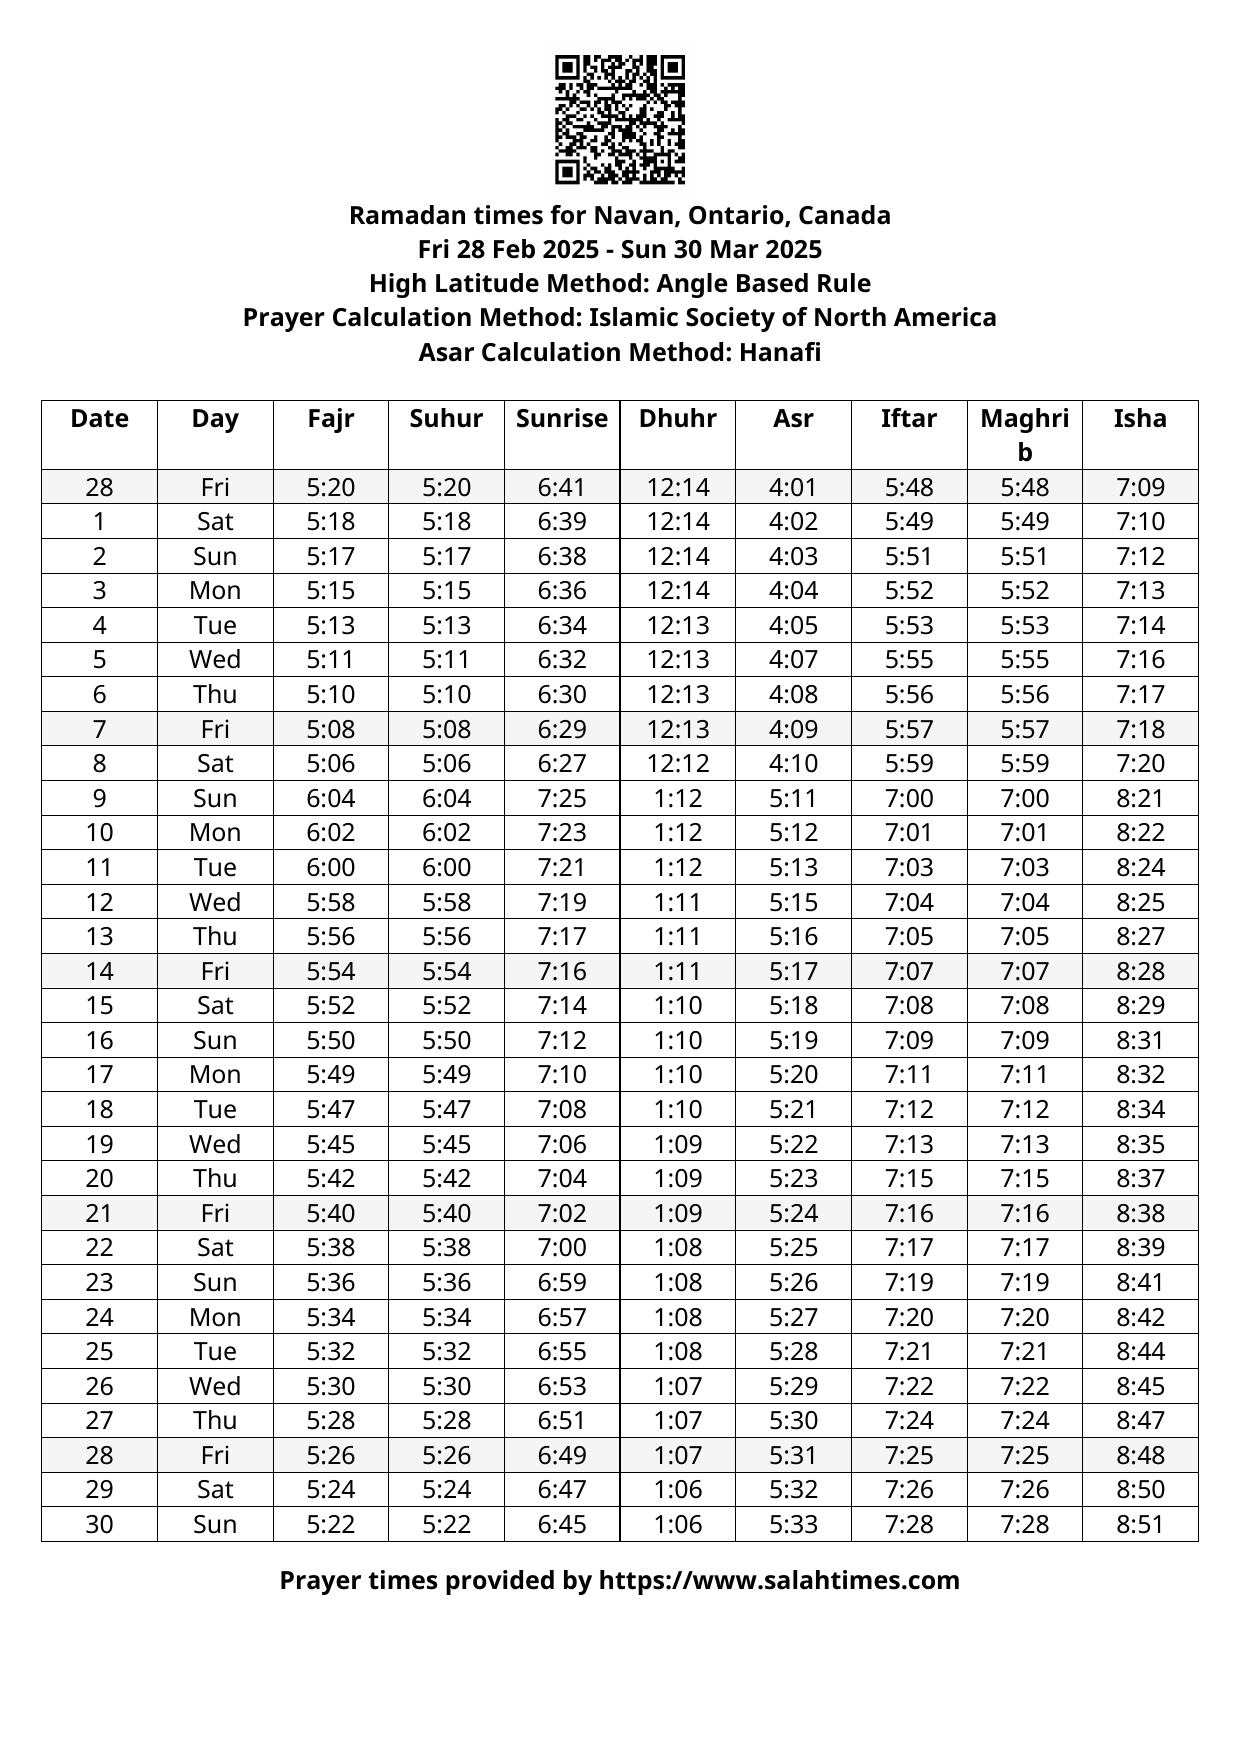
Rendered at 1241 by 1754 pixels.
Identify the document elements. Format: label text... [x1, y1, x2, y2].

table_cell 7:19 [968, 1265, 1082, 1299]
table_cell 5:19 [736, 1023, 851, 1057]
table_cell Tue [158, 1334, 273, 1368]
table_cell 8:48 [1083, 1438, 1198, 1472]
table_cell 7:19 [505, 885, 619, 918]
table_cell 7:13 [1083, 574, 1198, 607]
table_cell 7:08 [505, 1092, 619, 1126]
table_cell 7:26 [852, 1473, 967, 1506]
table_cell 7:20 [1083, 746, 1198, 780]
table_cell 7:13 [968, 1127, 1082, 1160]
table_cell 5:20 [389, 470, 504, 503]
table_cell 4:10 [736, 746, 851, 780]
table_cell 8:27 [1083, 919, 1198, 953]
table_cell 5:38 [389, 1231, 504, 1264]
text Fri 28 Feb 2025 - Sun 30 Mar 2025 [42, 232, 1198, 266]
table_cell 6:55 [505, 1334, 619, 1368]
table_cell 26 [42, 1369, 157, 1402]
table_cell 1:11 [621, 954, 735, 987]
table_cell 5:08 [274, 712, 388, 745]
table_cell 6:34 [505, 608, 619, 642]
table_cell 7:22 [968, 1369, 1082, 1402]
table_cell 8:47 [1083, 1404, 1198, 1437]
table_cell 4:09 [736, 712, 851, 745]
table_cell 6:59 [505, 1265, 619, 1299]
table_cell 5:49 [274, 1058, 388, 1091]
table_cell 5:24 [736, 1196, 851, 1229]
table_cell 6:49 [505, 1438, 619, 1472]
table_cell Thu [158, 1161, 273, 1195]
table_cell 7:01 [852, 816, 967, 849]
table_header Maghrib [968, 401, 1082, 469]
table_cell 12:13 [621, 643, 735, 676]
table_cell Wed [158, 885, 273, 918]
table_header Asr [736, 401, 851, 469]
table_cell 1:10 [621, 989, 735, 1022]
table_cell 7:15 [968, 1161, 1082, 1195]
table_cell 8:37 [1083, 1161, 1198, 1195]
table_cell 5:30 [389, 1369, 504, 1402]
table_cell 29 [42, 1473, 157, 1506]
table_cell 6:00 [274, 850, 388, 884]
table_cell 1:12 [621, 850, 735, 884]
table_cell 1:10 [621, 1058, 735, 1091]
table_cell 8:29 [1083, 989, 1198, 1022]
table_cell 5:28 [736, 1334, 851, 1368]
table_cell 7:28 [968, 1507, 1082, 1541]
table_cell 24 [42, 1300, 157, 1333]
table_cell 5:18 [389, 504, 504, 538]
table_cell 7:05 [968, 919, 1082, 953]
table_cell 5:30 [274, 1369, 388, 1402]
table_cell 5:22 [389, 1507, 504, 1541]
table_cell 8:21 [1083, 781, 1198, 814]
table_cell 12:14 [621, 504, 735, 538]
table_cell 5:56 [968, 677, 1082, 711]
table_cell 5:53 [852, 608, 967, 642]
table_cell 5:32 [736, 1473, 851, 1506]
table_cell 5 [42, 643, 157, 676]
table_cell 7:03 [968, 850, 1082, 884]
table_cell 7:00 [505, 1231, 619, 1264]
table_cell 5:30 [736, 1404, 851, 1437]
table_cell 7:18 [1083, 712, 1198, 745]
table_cell 5:26 [736, 1265, 851, 1299]
table_cell 5:56 [274, 919, 388, 953]
table_cell 19 [42, 1127, 157, 1160]
table_cell 1:07 [621, 1404, 735, 1437]
table_cell 7:02 [505, 1196, 619, 1229]
table_cell 5:20 [274, 470, 388, 503]
table_cell 14 [42, 954, 157, 987]
table_cell 5:52 [389, 989, 504, 1022]
table_cell 5:52 [852, 574, 967, 607]
table_cell 8:22 [1083, 816, 1198, 849]
table_cell 4:07 [736, 643, 851, 676]
table_cell 5:55 [852, 643, 967, 676]
table_cell Sat [158, 1473, 273, 1506]
table_cell 15 [42, 989, 157, 1022]
text High Latitude Method: Angle Based Rule [42, 266, 1198, 300]
table_cell 5:32 [274, 1334, 388, 1368]
table_cell 10 [42, 816, 157, 849]
table_cell 5:34 [389, 1300, 504, 1333]
table_cell 6:00 [389, 850, 504, 884]
table_cell 20 [42, 1161, 157, 1195]
table_cell 7:12 [852, 1092, 967, 1126]
table_cell Fri [158, 470, 273, 503]
table_cell 1:09 [621, 1196, 735, 1229]
table_cell 28 [42, 1438, 157, 1472]
table_cell Wed [158, 1127, 273, 1160]
table_cell 5:42 [389, 1161, 504, 1195]
table_cell 7:08 [852, 989, 967, 1022]
table_cell 2 [42, 539, 157, 572]
table_cell 6:36 [505, 574, 619, 607]
table_cell 6:29 [505, 712, 619, 745]
table_cell Mon [158, 1300, 273, 1333]
table_cell 4:05 [736, 608, 851, 642]
table_cell 6:04 [274, 781, 388, 814]
table_cell 5:31 [736, 1438, 851, 1472]
table_cell 6:53 [505, 1369, 619, 1402]
table_cell Tue [158, 608, 273, 642]
table_cell 12:14 [621, 539, 735, 572]
table_cell Sat [158, 989, 273, 1022]
table_cell 9 [42, 781, 157, 814]
table_cell 1:09 [621, 1127, 735, 1160]
table_cell 17 [42, 1058, 157, 1091]
table_cell 3 [42, 574, 157, 607]
table_cell 7:10 [505, 1058, 619, 1091]
table_cell 1:11 [621, 919, 735, 953]
table_cell Tue [158, 850, 273, 884]
table_cell 7:24 [852, 1404, 967, 1437]
table_cell 6:57 [505, 1300, 619, 1333]
table_cell 1:06 [621, 1507, 735, 1541]
table_cell 8:45 [1083, 1369, 1198, 1402]
table_cell Sun [158, 781, 273, 814]
table_cell 7:07 [968, 954, 1082, 987]
table_cell 6:02 [274, 816, 388, 849]
table_cell 7:16 [505, 954, 619, 987]
table_cell 1:10 [621, 1023, 735, 1057]
table_cell 7:22 [852, 1369, 967, 1402]
table_cell 6:39 [505, 504, 619, 538]
table_cell 5:15 [389, 574, 504, 607]
table_cell 5:13 [274, 608, 388, 642]
table_cell 7:17 [968, 1231, 1082, 1264]
table_cell 7 [42, 712, 157, 745]
table_header Fajr [274, 401, 388, 469]
table_cell 8:28 [1083, 954, 1198, 987]
table_cell 5:10 [274, 677, 388, 711]
table_cell 7:21 [505, 850, 619, 884]
table_cell Sun [158, 1507, 273, 1541]
table_cell 5:56 [389, 919, 504, 953]
table_cell 5:22 [274, 1507, 388, 1541]
table_cell 5:17 [389, 539, 504, 572]
table_cell 12:14 [621, 574, 735, 607]
table_cell 1:10 [621, 1092, 735, 1126]
table_cell 8:38 [1083, 1196, 1198, 1229]
table_cell 7:13 [852, 1127, 967, 1160]
table_cell 5:24 [389, 1473, 504, 1506]
table_cell 1:11 [621, 885, 735, 918]
table_cell 6:04 [389, 781, 504, 814]
table_cell 12:12 [621, 746, 735, 780]
table_cell 5:40 [389, 1196, 504, 1229]
table_cell 7:07 [852, 954, 967, 987]
table_cell Mon [158, 1058, 273, 1091]
table_cell 6:02 [389, 816, 504, 849]
table_cell 7:04 [505, 1161, 619, 1195]
table_cell 6 [42, 677, 157, 711]
table_cell 12:13 [621, 608, 735, 642]
table_cell 5:57 [852, 712, 967, 745]
table_cell 5:47 [274, 1092, 388, 1126]
table_cell Sun [158, 539, 273, 572]
table_cell 5:13 [736, 850, 851, 884]
table_cell 7:05 [852, 919, 967, 953]
table_cell 7:04 [852, 885, 967, 918]
table_cell Fri [158, 1438, 273, 1472]
table_cell 5:49 [968, 504, 1082, 538]
table_cell 1:07 [621, 1369, 735, 1402]
table_cell 5:18 [736, 989, 851, 1022]
table_cell 25 [42, 1334, 157, 1368]
table_cell 13 [42, 919, 157, 953]
table_cell 5:49 [389, 1058, 504, 1091]
table_cell 5:57 [968, 712, 1082, 745]
table_cell 5:54 [389, 954, 504, 987]
table_cell 7:01 [968, 816, 1082, 849]
table_cell 5:59 [968, 746, 1082, 780]
table_cell Sun [158, 1023, 273, 1057]
table_cell Fri [158, 954, 273, 987]
table_cell 5:32 [389, 1334, 504, 1368]
table_cell 1:07 [621, 1438, 735, 1472]
table_cell 12 [42, 885, 157, 918]
table_cell 8:44 [1083, 1334, 1198, 1368]
text Prayer times provided by https://www.salahtimes.com [42, 1563, 1198, 1597]
table_cell 5:08 [389, 712, 504, 745]
table_cell 7:25 [968, 1438, 1082, 1472]
table_cell 5:54 [274, 954, 388, 987]
text Prayer Calculation Method: Islamic Society of North America [42, 300, 1198, 334]
table_cell 5:59 [852, 746, 967, 780]
table_cell 7:09 [968, 1023, 1082, 1057]
table_cell 4:04 [736, 574, 851, 607]
table_cell 5:27 [736, 1300, 851, 1333]
table_cell 7:21 [852, 1334, 967, 1368]
table_cell 7:11 [852, 1058, 967, 1091]
table_cell 12:14 [621, 470, 735, 503]
table_cell 7:17 [505, 919, 619, 953]
table_cell 4:03 [736, 539, 851, 572]
table_cell 5:53 [968, 608, 1082, 642]
table_cell 5:33 [736, 1507, 851, 1541]
table_cell 5:11 [736, 781, 851, 814]
table_cell 7:11 [968, 1058, 1082, 1091]
table_cell 7:14 [1083, 608, 1198, 642]
table_cell 5:36 [274, 1265, 388, 1299]
table_cell 5:56 [852, 677, 967, 711]
table_cell 8:50 [1083, 1473, 1198, 1506]
table_cell 7:28 [852, 1507, 967, 1541]
table_cell Sat [158, 746, 273, 780]
table_cell 5:26 [274, 1438, 388, 1472]
table_cell 6:27 [505, 746, 619, 780]
table_cell 7:09 [1083, 470, 1198, 503]
table_cell 1:12 [621, 816, 735, 849]
table_cell 5:58 [274, 885, 388, 918]
table_cell 5:55 [968, 643, 1082, 676]
table_cell 7:04 [968, 885, 1082, 918]
table_cell 7:20 [852, 1300, 967, 1333]
table_cell 5:28 [389, 1404, 504, 1437]
table_cell 5:18 [274, 504, 388, 538]
table_cell 7:20 [968, 1300, 1082, 1333]
table_cell 8:39 [1083, 1231, 1198, 1264]
table_header Iftar [852, 401, 967, 469]
table_cell 5:13 [389, 608, 504, 642]
table_cell 1:08 [621, 1265, 735, 1299]
table_cell 7:12 [505, 1023, 619, 1057]
table_cell 5:47 [389, 1092, 504, 1126]
text Ramadan times for Navan, Ontario, Canada [42, 198, 1198, 232]
table_cell 1:06 [621, 1473, 735, 1506]
table_cell 7:06 [505, 1127, 619, 1160]
table_cell Wed [158, 643, 273, 676]
table_cell 7:19 [852, 1265, 967, 1299]
table_cell 7:12 [968, 1092, 1082, 1126]
table_cell 5:52 [274, 989, 388, 1022]
table_cell 7:16 [968, 1196, 1082, 1229]
table_cell Tue [158, 1092, 273, 1126]
table_cell 5:22 [736, 1127, 851, 1160]
table_cell 4:01 [736, 470, 851, 503]
table_cell 5:38 [274, 1231, 388, 1264]
table_cell 1:08 [621, 1334, 735, 1368]
table_cell 5:58 [389, 885, 504, 918]
table_cell 8:41 [1083, 1265, 1198, 1299]
table_cell 7:23 [505, 816, 619, 849]
table_cell 5:10 [389, 677, 504, 711]
table_cell 7:12 [1083, 539, 1198, 572]
table_cell 5:29 [736, 1369, 851, 1402]
table_cell 11 [42, 850, 157, 884]
table_cell 7:25 [505, 781, 619, 814]
table_cell Fri [158, 712, 273, 745]
table_cell 7:16 [1083, 643, 1198, 676]
table_cell 5:21 [736, 1092, 851, 1126]
table_cell 7:09 [852, 1023, 967, 1057]
table_cell 7:00 [852, 781, 967, 814]
table_cell 5:36 [389, 1265, 504, 1299]
table_cell 7:14 [505, 989, 619, 1022]
table_cell 7:26 [968, 1473, 1082, 1506]
table_cell 7:17 [852, 1231, 967, 1264]
table_cell 5:51 [852, 539, 967, 572]
table_cell 22 [42, 1231, 157, 1264]
table_cell 6:30 [505, 677, 619, 711]
table_cell 8:51 [1083, 1507, 1198, 1541]
table_cell Thu [158, 1404, 273, 1437]
table_cell 8:32 [1083, 1058, 1198, 1091]
table_cell 4:08 [736, 677, 851, 711]
table_cell 5:28 [274, 1404, 388, 1437]
table_header Isha [1083, 401, 1198, 469]
table_cell Thu [158, 677, 273, 711]
text Asar Calculation Method: Hanafi [42, 334, 1198, 368]
table_cell Mon [158, 574, 273, 607]
table_cell 7:15 [852, 1161, 967, 1195]
table_header Sunrise [505, 401, 619, 469]
table_cell Sat [158, 504, 273, 538]
table_cell 5:48 [968, 470, 1082, 503]
table_cell 7:10 [1083, 504, 1198, 538]
table_cell 8:25 [1083, 885, 1198, 918]
table_cell Sun [158, 1265, 273, 1299]
table_cell 1 [42, 504, 157, 538]
table_cell 12:13 [621, 712, 735, 745]
table_cell 8:35 [1083, 1127, 1198, 1160]
table_cell 5:17 [274, 539, 388, 572]
table_cell 6:45 [505, 1507, 619, 1541]
table_cell 1:09 [621, 1161, 735, 1195]
table_cell 6:32 [505, 643, 619, 676]
table_cell 5:15 [274, 574, 388, 607]
table_cell 5:45 [274, 1127, 388, 1160]
table_cell 5:20 [736, 1058, 851, 1091]
table_cell 5:50 [274, 1023, 388, 1057]
table_cell 5:49 [852, 504, 967, 538]
table_header Day [158, 401, 273, 469]
table_cell 4:02 [736, 504, 851, 538]
table_cell 7:21 [968, 1334, 1082, 1368]
table_cell 5:06 [389, 746, 504, 780]
table_cell 5:11 [274, 643, 388, 676]
table_cell 8 [42, 746, 157, 780]
picture [542, 41, 699, 198]
table_cell 5:48 [852, 470, 967, 503]
table_cell 7:08 [968, 989, 1082, 1022]
table_cell 1:08 [621, 1300, 735, 1333]
table_cell 7:24 [968, 1404, 1082, 1437]
table_cell 30 [42, 1507, 157, 1541]
table_cell 8:42 [1083, 1300, 1198, 1333]
table_cell 5:12 [736, 816, 851, 849]
table_cell 7:00 [968, 781, 1082, 814]
table_cell 5:06 [274, 746, 388, 780]
table_cell Mon [158, 816, 273, 849]
table_cell 5:45 [389, 1127, 504, 1160]
table_cell 5:15 [736, 885, 851, 918]
table_cell 21 [42, 1196, 157, 1229]
table_cell 18 [42, 1092, 157, 1126]
table_cell 5:17 [736, 954, 851, 987]
table_cell 7:17 [1083, 677, 1198, 711]
table_cell 16 [42, 1023, 157, 1057]
table_cell 6:51 [505, 1404, 619, 1437]
table_cell 5:50 [389, 1023, 504, 1057]
table_cell 7:03 [852, 850, 967, 884]
table_cell 5:11 [389, 643, 504, 676]
table_cell 12:13 [621, 677, 735, 711]
table_cell 8:24 [1083, 850, 1198, 884]
table_cell 1:08 [621, 1231, 735, 1264]
table_header Date [42, 401, 157, 469]
table_cell 5:51 [968, 539, 1082, 572]
table_cell 1:12 [621, 781, 735, 814]
table_cell 7:25 [852, 1438, 967, 1472]
table_header Dhuhr [621, 401, 735, 469]
table_cell 27 [42, 1404, 157, 1437]
table_cell 5:26 [389, 1438, 504, 1472]
table_cell 6:41 [505, 470, 619, 503]
table_cell 5:42 [274, 1161, 388, 1195]
table_cell 7:16 [852, 1196, 967, 1229]
table_cell Wed [158, 1369, 273, 1402]
table_header Suhur [389, 401, 504, 469]
table_cell 5:34 [274, 1300, 388, 1333]
table_cell 5:52 [968, 574, 1082, 607]
table_cell 23 [42, 1265, 157, 1299]
table_cell 28 [42, 470, 157, 503]
table_cell 6:47 [505, 1473, 619, 1506]
table_cell 5:23 [736, 1161, 851, 1195]
table_cell 4 [42, 608, 157, 642]
table_cell 6:38 [505, 539, 619, 572]
table_cell 5:16 [736, 919, 851, 953]
table_cell 8:34 [1083, 1092, 1198, 1126]
table_cell Fri [158, 1196, 273, 1229]
table_cell Thu [158, 919, 273, 953]
table_cell 5:24 [274, 1473, 388, 1506]
table_cell 8:31 [1083, 1023, 1198, 1057]
table_cell Sat [158, 1231, 273, 1264]
table_cell 5:40 [274, 1196, 388, 1229]
table_cell 5:25 [736, 1231, 851, 1264]
